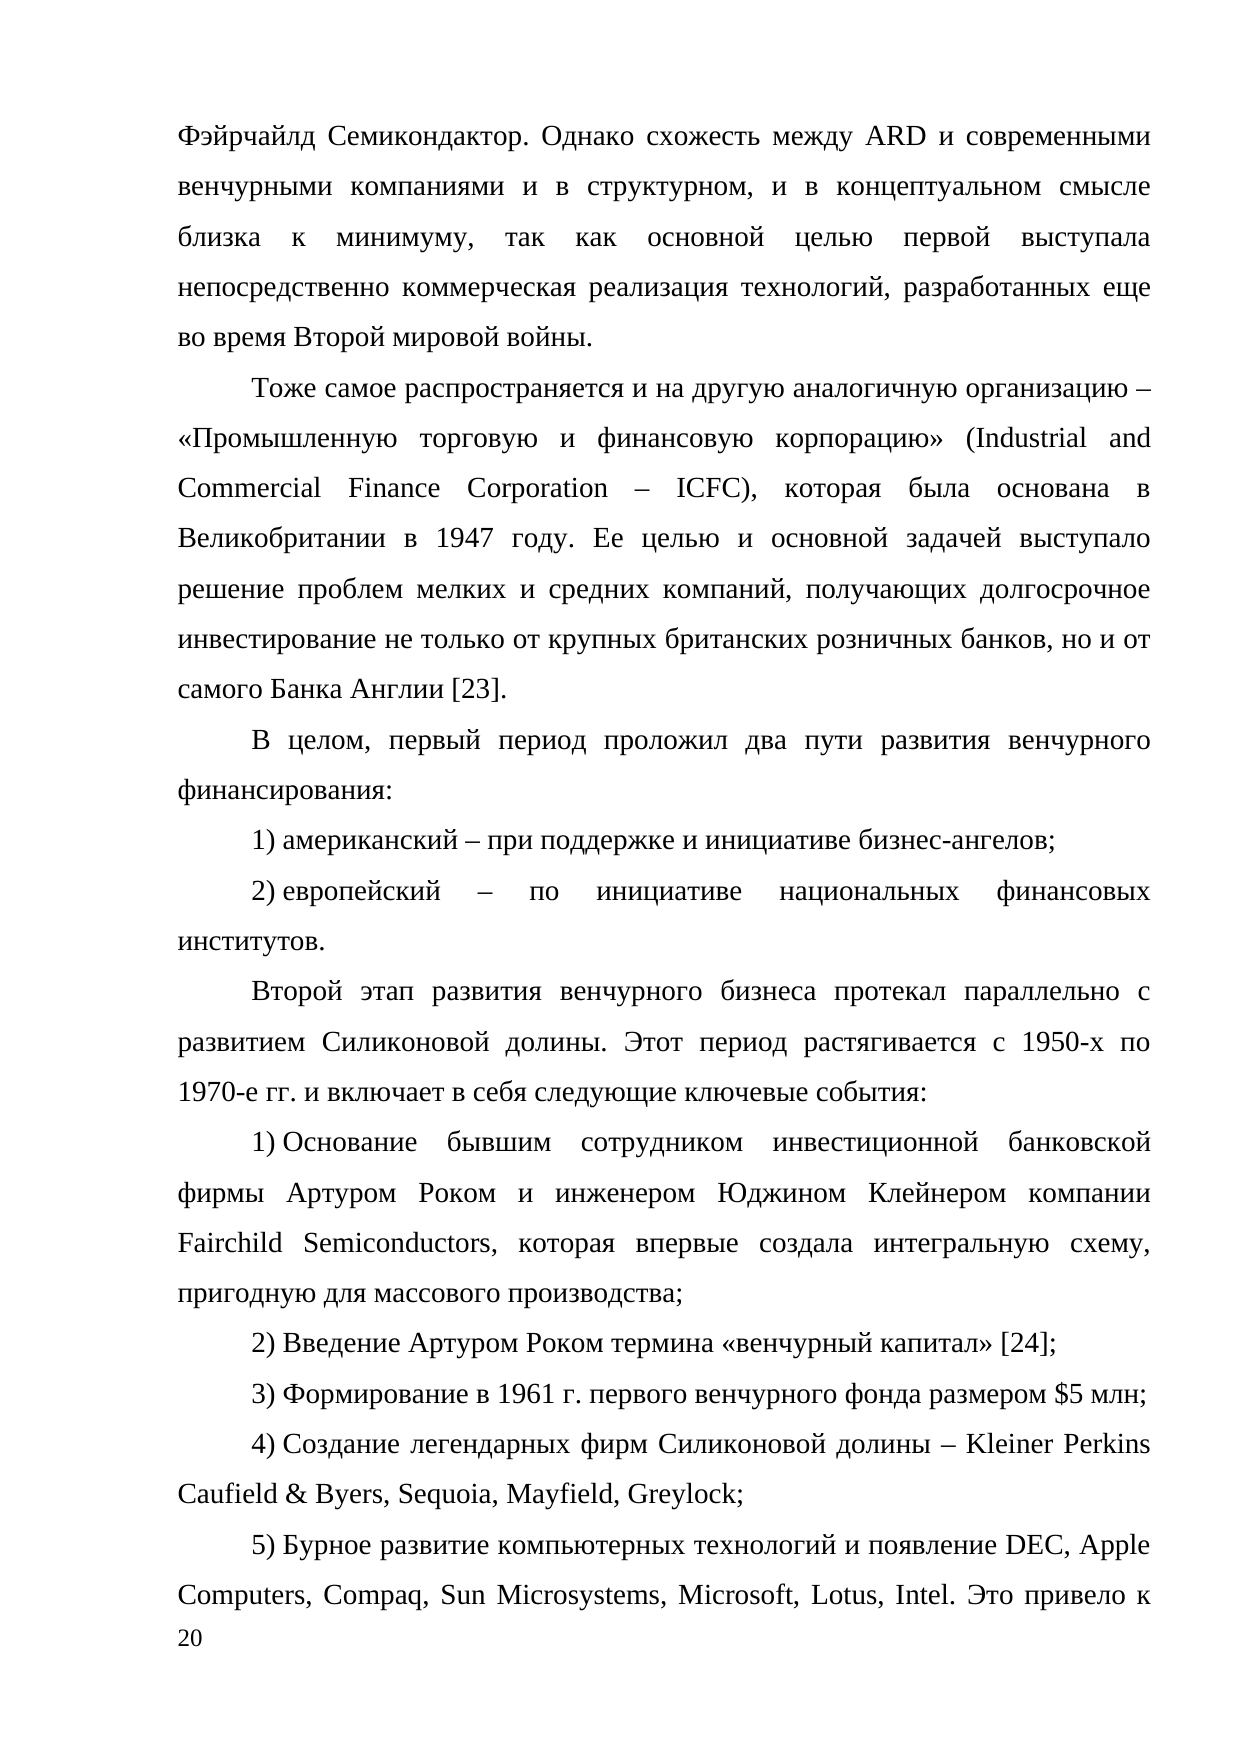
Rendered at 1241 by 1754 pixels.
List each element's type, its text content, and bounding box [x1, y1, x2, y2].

text 1) американский – при поддержке и инициативе бизнес-ангелов; [177, 822, 1152, 856]
text Тоже самое распространяется и на другую аналогичную организацию – «Промышленную торговую и финансовую корпорацию» (Industrial and Commercial Finance Corporation – ICFC), которая была основана в Великобритании в 1947 году. Ее целью и основной задачей выступало решение проблем мелких и средних компаний, получающих долгосрочное инвестирование не только от крупных британских розничных банков, но и от самого Банка Англии [23]. [177, 370, 1152, 705]
text В целом, первый период проложил два пути развития венчурного финансирования: [177, 722, 1152, 806]
text 2) Введение Артуром Роком термина «венчурный капитал» [24]; [177, 1326, 1152, 1359]
text 1) Основание бывшим сотрудником инвестиционной банковской фирмы Артуром Роком и инженером Юджином Клейнером компании Fairchild Semiconductors, которая впервые создала интегральную схему, пригодную для массового производства; [177, 1124, 1152, 1309]
text 4) Создание легендарных фирм Силиконовой долины – Kleiner Perkins Caufield & Byers, Sequoia, Mayfield, Greylock; [177, 1426, 1152, 1510]
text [177, 118, 1152, 353]
text 2) европейский – по инициативе национальных финансовых институтов. [177, 873, 1152, 957]
text 3) Формирование в 1961 г. первого венчурного фонда размером $5 млн; [177, 1376, 1152, 1409]
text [177, 1527, 1152, 1611]
text Второй этап развития венчурного бизнеса протекал параллельно с развитием Силиконовой долины. Этот период растягивается с 1950-х по 1970-е гг. и включает в себя следующие ключевые события: [177, 973, 1152, 1108]
